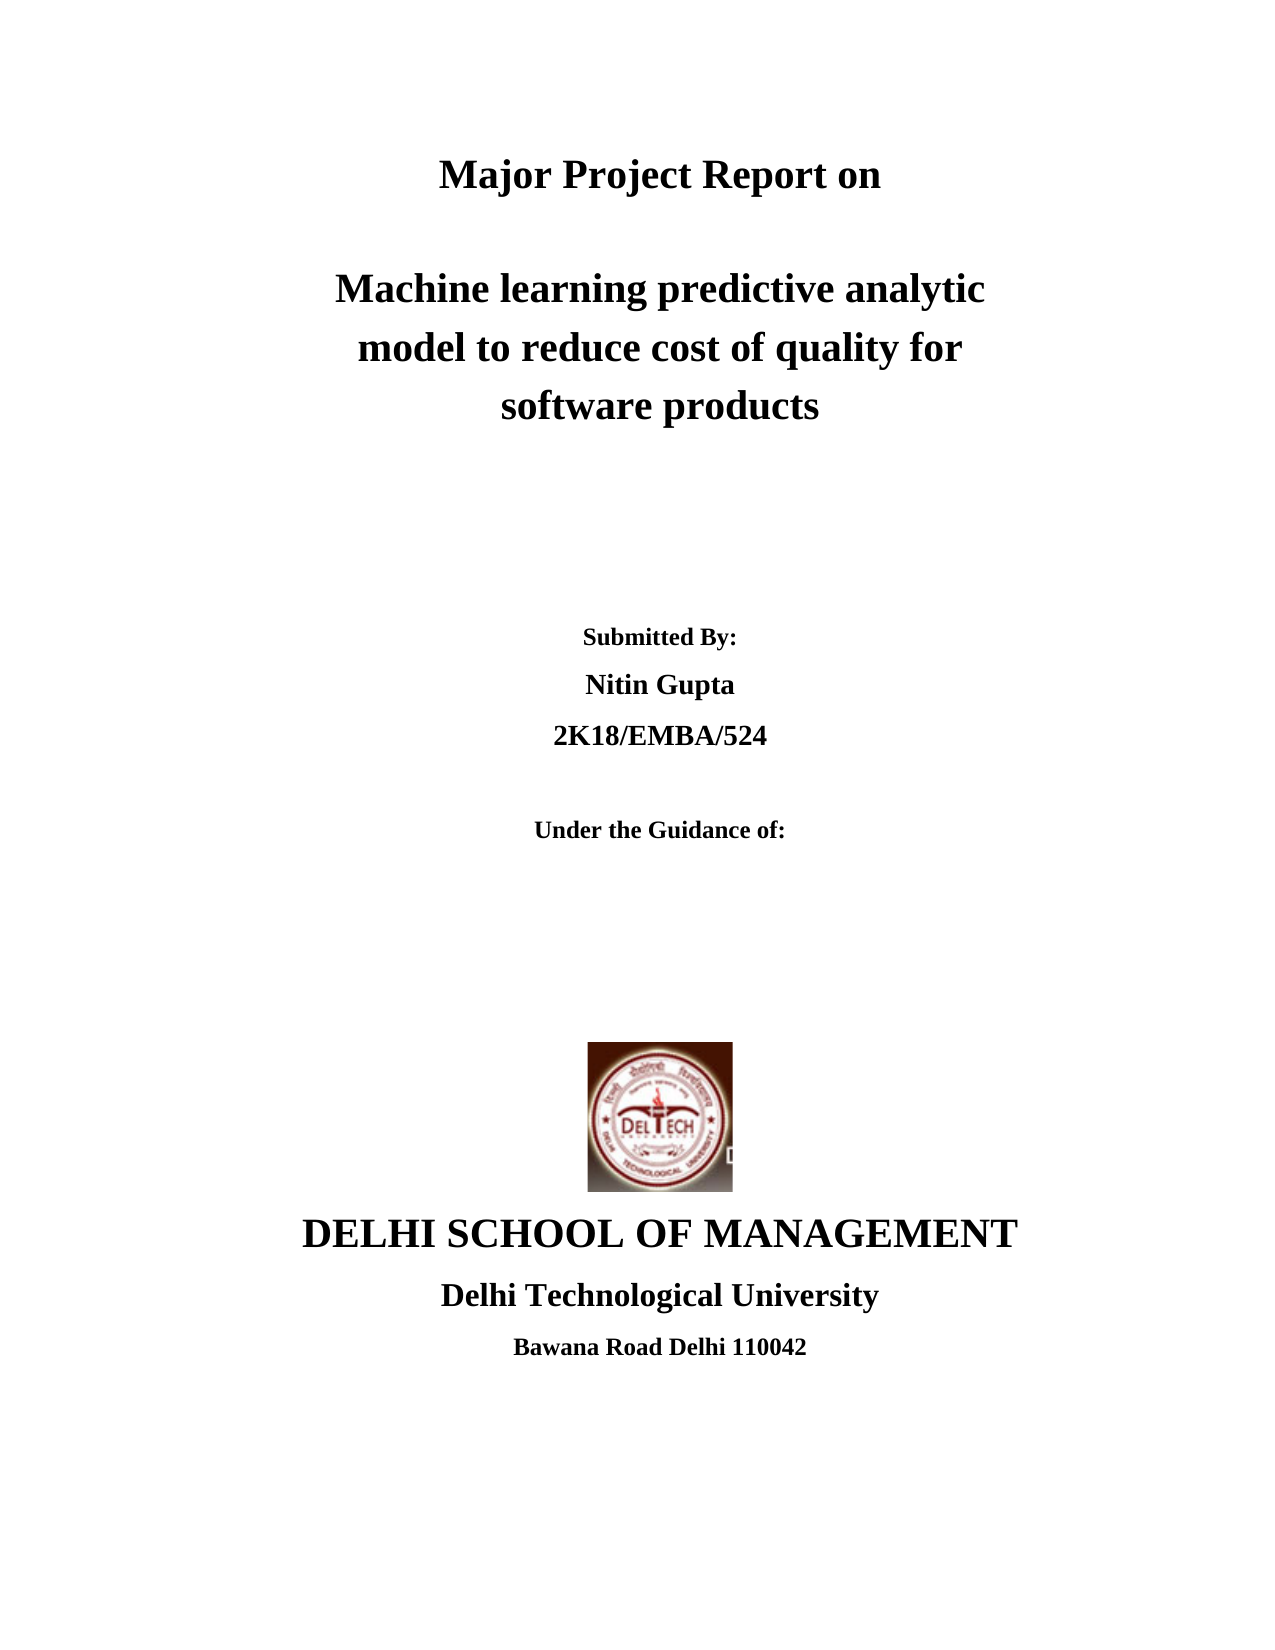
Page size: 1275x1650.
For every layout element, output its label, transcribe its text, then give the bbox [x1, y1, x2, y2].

text Bawana Road Delhi 110042 [210, 1332, 1110, 1361]
text Nitin Gupta [210, 667, 1110, 701]
text Delhi Technological University [210, 1276, 1110, 1314]
text 2K18/EMBA/524 [210, 718, 1110, 752]
text DELHI SCHOOL OF MANAGEMENT [210, 1208, 1110, 1256]
text Machine learning predictive analytic model to reduce cost of quality for software products [290, 263, 1030, 429]
text Under the Guidance of: [210, 815, 1110, 844]
picture [587, 1042, 733, 1192]
text Submitted By: [210, 622, 1110, 651]
text Major Project Report on [210, 150, 1110, 198]
